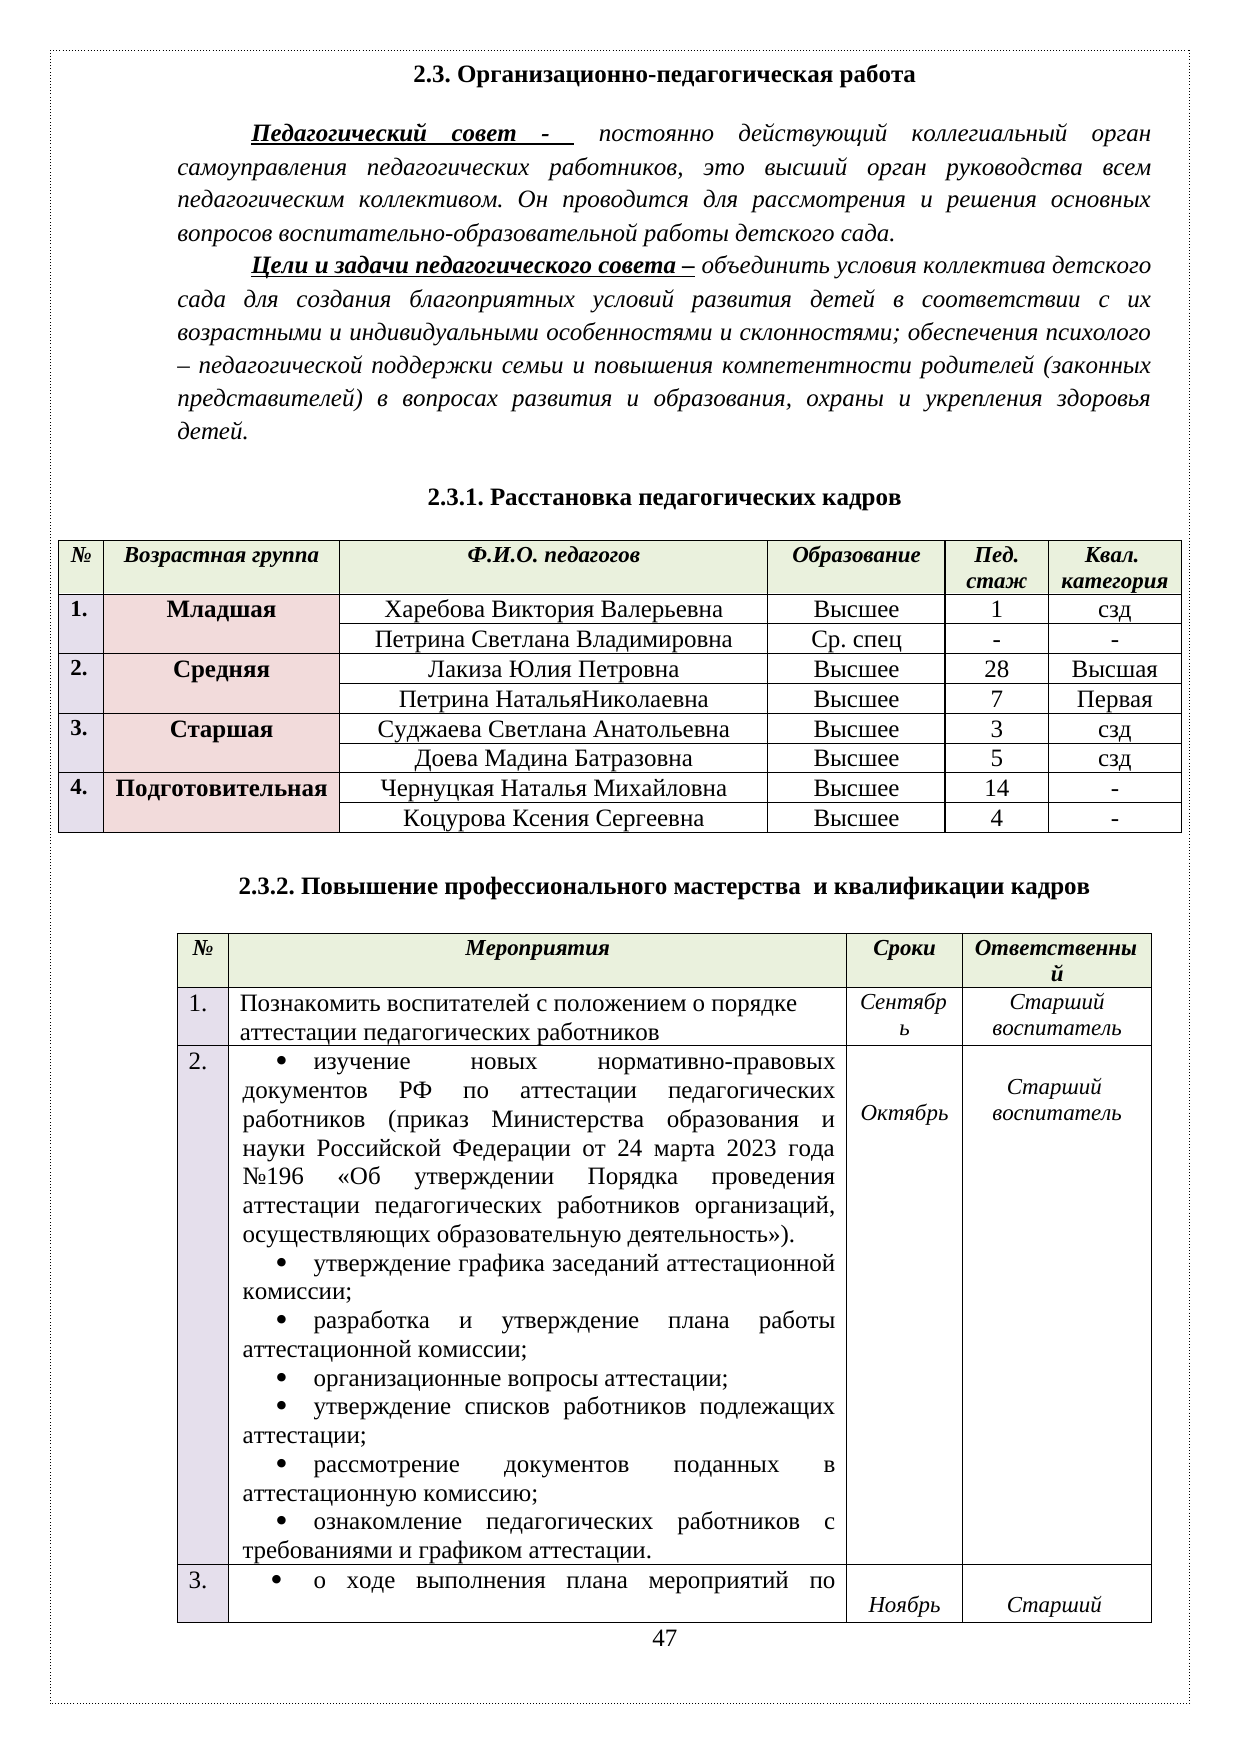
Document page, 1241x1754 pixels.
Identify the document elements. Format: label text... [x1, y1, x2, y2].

table_cell Высшее [768, 684, 944, 713]
table_cell сзд [1049, 714, 1181, 742]
table_cell 5 [946, 744, 1048, 772]
table_cell Высшая [1049, 654, 1181, 683]
subtitle 2.3. Организационно-педагогическая работа [177, 59, 1152, 88]
table_cell 4 [946, 803, 1048, 832]
table_cell Ноябрь [847, 1565, 962, 1622]
table_header Квал. категория [1049, 541, 1181, 593]
table_cell 2. [59, 654, 103, 713]
table_cell Петрина НатальяНиколаевна [340, 684, 767, 713]
table_cell 4. [59, 773, 103, 832]
text Педагогический совет - постоянно действующий коллегиальный орган самоуправления педагогических работников, это высший орган руководства всем педагогическим коллективом. Он проводится для рассмотрения и решения основных вопросов воспитательно-образовательной работы детского сада. [177, 118, 1152, 246]
table_cell 3. [59, 714, 103, 772]
table_cell изучение новых нормативно-правовых документов РФ по аттестации педагогических работников (приказ Министерства образования и науки Российской Федерации от 24 марта 2023 года №196 «Об утверждении Порядка проведения аттестации педагогических работников организаций, осуществляющих образовательную деятельность»). утверждение графика заседаний аттестационной комиссии; разработка и утверждение плана работы аттестационной комиссии; организационные вопросы аттестации; утверждение списков работников подлежащих аттестации; рассмотрение документов поданных в аттестационную комиссию; ознакомление педагогических работников с требованиями и графиком аттестации. [229, 1046, 846, 1564]
table_cell 2. [178, 1046, 228, 1564]
subtitle 2.3.2. Повышение профессионального мастерства и квалификации кадров [177, 871, 1152, 900]
table_cell сзд [1049, 744, 1181, 772]
table_cell Высшее [768, 803, 944, 832]
table_cell Подготовительная [104, 773, 339, 832]
table_header № [178, 934, 228, 987]
table_header Мероприятия [229, 934, 846, 987]
table_cell Харебова Виктория Валерьевна [340, 595, 767, 623]
table_cell 1. [59, 595, 103, 653]
table_cell Суджаева Светлана Анатольевна [340, 714, 767, 742]
table_header Сроки [847, 934, 962, 987]
table_cell Старший воспитатель [963, 988, 1151, 1045]
table_cell - [1049, 773, 1181, 802]
table_cell Октябрь [847, 1046, 962, 1564]
table_cell Высшее [768, 595, 944, 623]
table_cell Первая [1049, 684, 1181, 713]
table_cell Доева Мадина Батразовна [340, 744, 767, 772]
table_cell - [946, 624, 1048, 653]
table_header Образование [768, 541, 944, 593]
table_header Пед. стаж [946, 541, 1048, 593]
table_cell Младшая [104, 595, 339, 653]
table_cell 28 [946, 654, 1048, 683]
table_cell 1. [178, 988, 228, 1045]
table_cell Лакиза Юлия Петровна [340, 654, 767, 683]
table_cell Высшее [768, 773, 944, 802]
table_cell 14 [946, 773, 1048, 802]
table_cell Высшее [768, 654, 944, 683]
table_cell - [1049, 803, 1181, 832]
table_cell Коцурова Ксения Сергеевна [340, 803, 767, 832]
subtitle 2.3.1. Расстановка педагогических кадров [177, 482, 1152, 511]
table_header № [59, 541, 103, 593]
table_header Ф.И.О. педагогов [340, 541, 767, 593]
text Цели и задачи педагогического совета – объединить условия коллектива детского сада для создания благоприятных условий развития детей в соответствии с их возрастными и индивидуальными особенностями и склонностями; обеспечения психолого – педагогической поддержки семьи и повышения компетентности родителей (законных представителей) в вопросах развития и образования, охраны и укрепления здоровья детей. [177, 251, 1152, 444]
table_cell Высшее [768, 714, 944, 742]
table_header Ответственный [963, 934, 1151, 987]
table_cell Сентябрь [847, 988, 962, 1045]
table_cell 3 [946, 714, 1048, 742]
table_cell Старший воспитатель [963, 1046, 1151, 1564]
table_cell сзд [1049, 595, 1181, 623]
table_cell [229, 1565, 846, 1622]
table_cell Чернуцкая Наталья Михайловна [340, 773, 767, 802]
table_cell Ср. спец [768, 624, 944, 653]
table_cell Средняя [104, 654, 339, 713]
table_header Возрастная группа [104, 541, 339, 593]
table_cell Петрина Светлана Владимировна [340, 624, 767, 653]
table_cell Старшая [104, 714, 339, 772]
table_cell 3. [178, 1565, 228, 1622]
table_cell - [1049, 624, 1181, 653]
table_cell Старший воспитатель [963, 1565, 1151, 1622]
table_cell Познакомить воспитателей с положением о порядке аттестации педагогических работников [229, 988, 846, 1045]
table_cell Высшее [768, 744, 944, 772]
table_cell 7 [946, 684, 1048, 713]
table_cell 1 [946, 595, 1048, 623]
